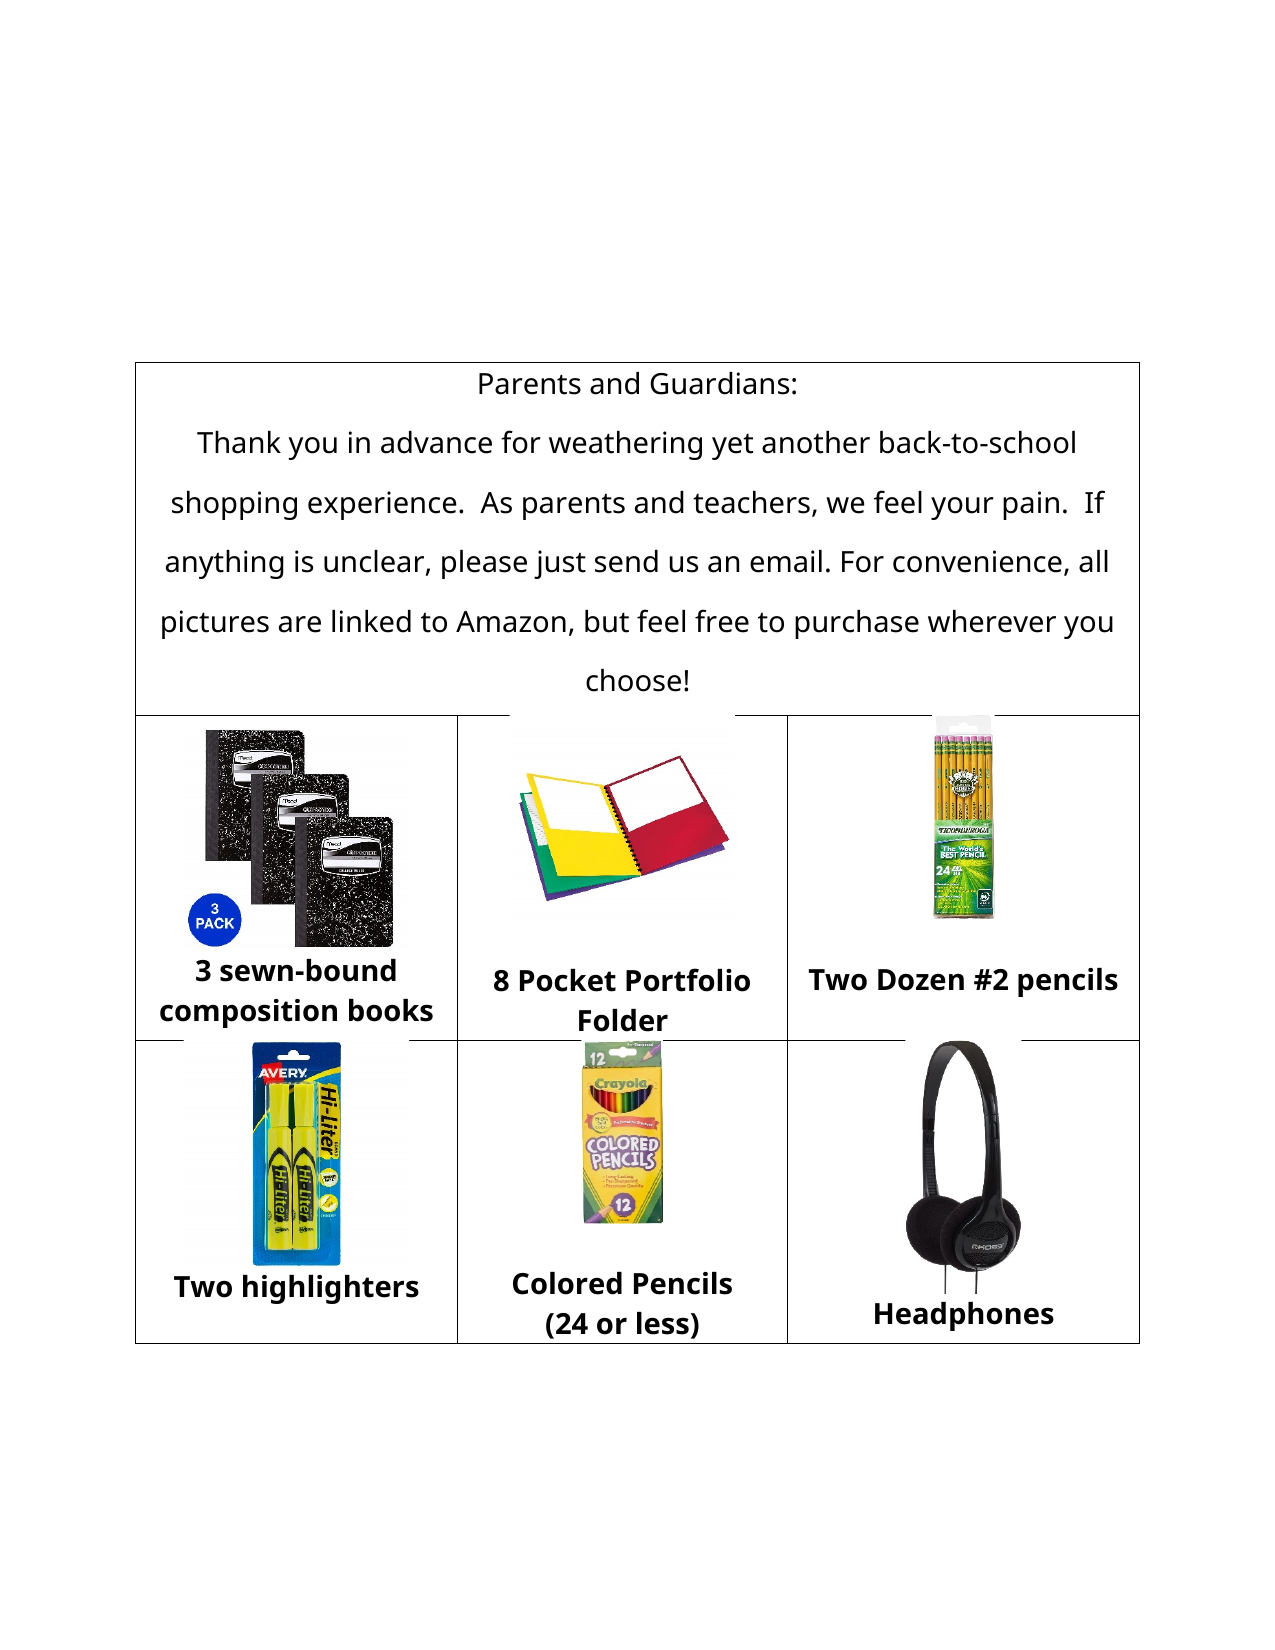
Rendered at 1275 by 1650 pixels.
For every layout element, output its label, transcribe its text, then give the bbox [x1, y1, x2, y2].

table_cell Colored Pencils (24 or less) [458, 1041, 787, 1343]
table_cell 3 sewn-bound composition books [136, 716, 457, 1039]
picture [581, 1040, 663, 1224]
picture [183, 725, 410, 951]
picture [183, 1040, 410, 1267]
picture [509, 715, 735, 921]
table_header Parents and Guardians: Thank you in advance for weathering yet another back-to-school shopping experience. As parents and teachers, we feel your pain. If anything is unclear, please just send us an email. For convenience, all pictures are linked to Amazon, but feel free to purchase wherever you choose! [136, 363, 1139, 714]
table_cell Headphones [788, 1041, 1139, 1343]
table_cell 8 Pocket Portfolio Folder [458, 716, 787, 1039]
picture [905, 1040, 1022, 1294]
picture [932, 715, 995, 919]
table_cell Two Dozen #2 pencils [788, 716, 1139, 1039]
table_cell Two highlighters [136, 1041, 457, 1343]
